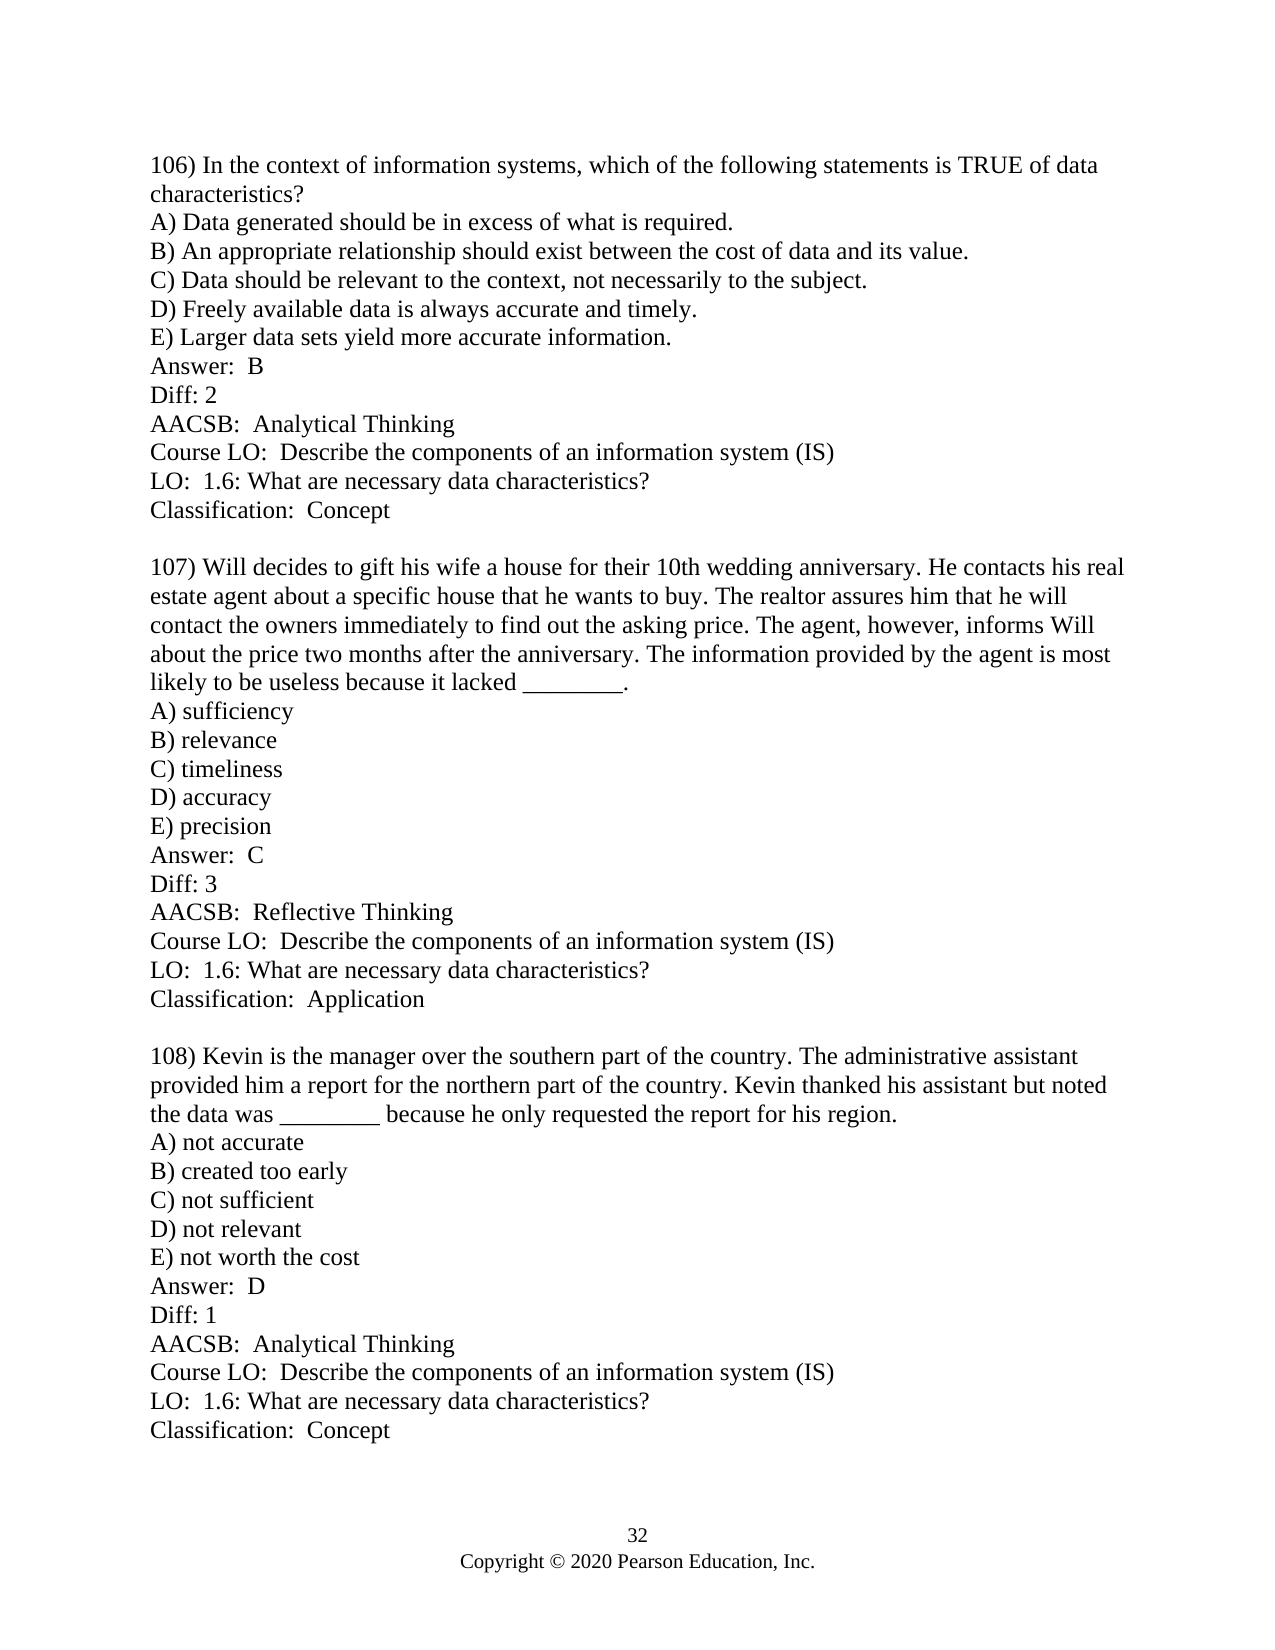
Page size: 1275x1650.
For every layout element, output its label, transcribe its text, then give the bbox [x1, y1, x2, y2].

text B) created too early [150, 1156, 1125, 1185]
text Course LO: Describe the components of an information system (IS) [150, 437, 1125, 466]
text E) Larger data sets yield more accurate information. [150, 322, 1125, 351]
text Answer: C [150, 840, 1125, 869]
text Answer: D [150, 1271, 1125, 1300]
text E) precision [150, 811, 1125, 840]
text D) not relevant [150, 1214, 1125, 1242]
text Answer: B [150, 351, 1125, 380]
text AACSB: Analytical Thinking [150, 1329, 1125, 1357]
text B) relevance [150, 725, 1125, 754]
text 106) In the context of information systems, which of the following statements is TRUE of data characteristics? [150, 150, 1125, 207]
text Diff: 2 [150, 380, 1125, 409]
text AACSB: Reflective Thinking [150, 897, 1125, 926]
text A) sufficiency [150, 696, 1125, 725]
text LO: 1.6: What are necessary data characteristics? [150, 1386, 1125, 1415]
text LO: 1.6: What are necessary data characteristics? [150, 955, 1125, 984]
text AACSB: Analytical Thinking [150, 409, 1125, 437]
text C) not sufficient [150, 1185, 1125, 1214]
text Course LO: Describe the components of an information system (IS) [150, 1357, 1125, 1386]
text A) not accurate [150, 1127, 1125, 1156]
text 107) Will decides to gift his wife a house for their 10th wedding anniversary. He contacts his real estate agent about a specific house that he wants to buy. The realtor assures him that he will contact the owners immediately to find out the asking price. The agent, however, informs Will about the price two months after the anniversary. The information provided by the agent is most likely to be useless because it lacked ________. [150, 552, 1125, 696]
text Classification: Application [150, 984, 1125, 1012]
text Course LO: Describe the components of an information system (IS) [150, 926, 1125, 955]
text A) Data generated should be in excess of what is required. [150, 207, 1125, 236]
text Diff: 1 [150, 1300, 1125, 1329]
text D) Freely available data is always accurate and timely. [150, 294, 1125, 322]
text C) Data should be relevant to the context, not necessarily to the subject. [150, 265, 1125, 294]
text 108) Kevin is the manager over the southern part of the country. The administrative assistant provided him a report for the northern part of the country. Kevin thanked his assistant but noted the data was ________ because he only requested the report for his region. [150, 1041, 1125, 1127]
text LO: 1.6: What are necessary data characteristics? [150, 466, 1125, 495]
text Classification: Concept [150, 1415, 1125, 1444]
text B) An appropriate relationship should exist between the cost of data and its value. [150, 236, 1125, 265]
text Diff: 3 [150, 869, 1125, 897]
text D) accuracy [150, 782, 1125, 811]
text Classification: Concept [150, 495, 1125, 524]
text C) timeliness [150, 754, 1125, 782]
text E) not worth the cost [150, 1242, 1125, 1271]
